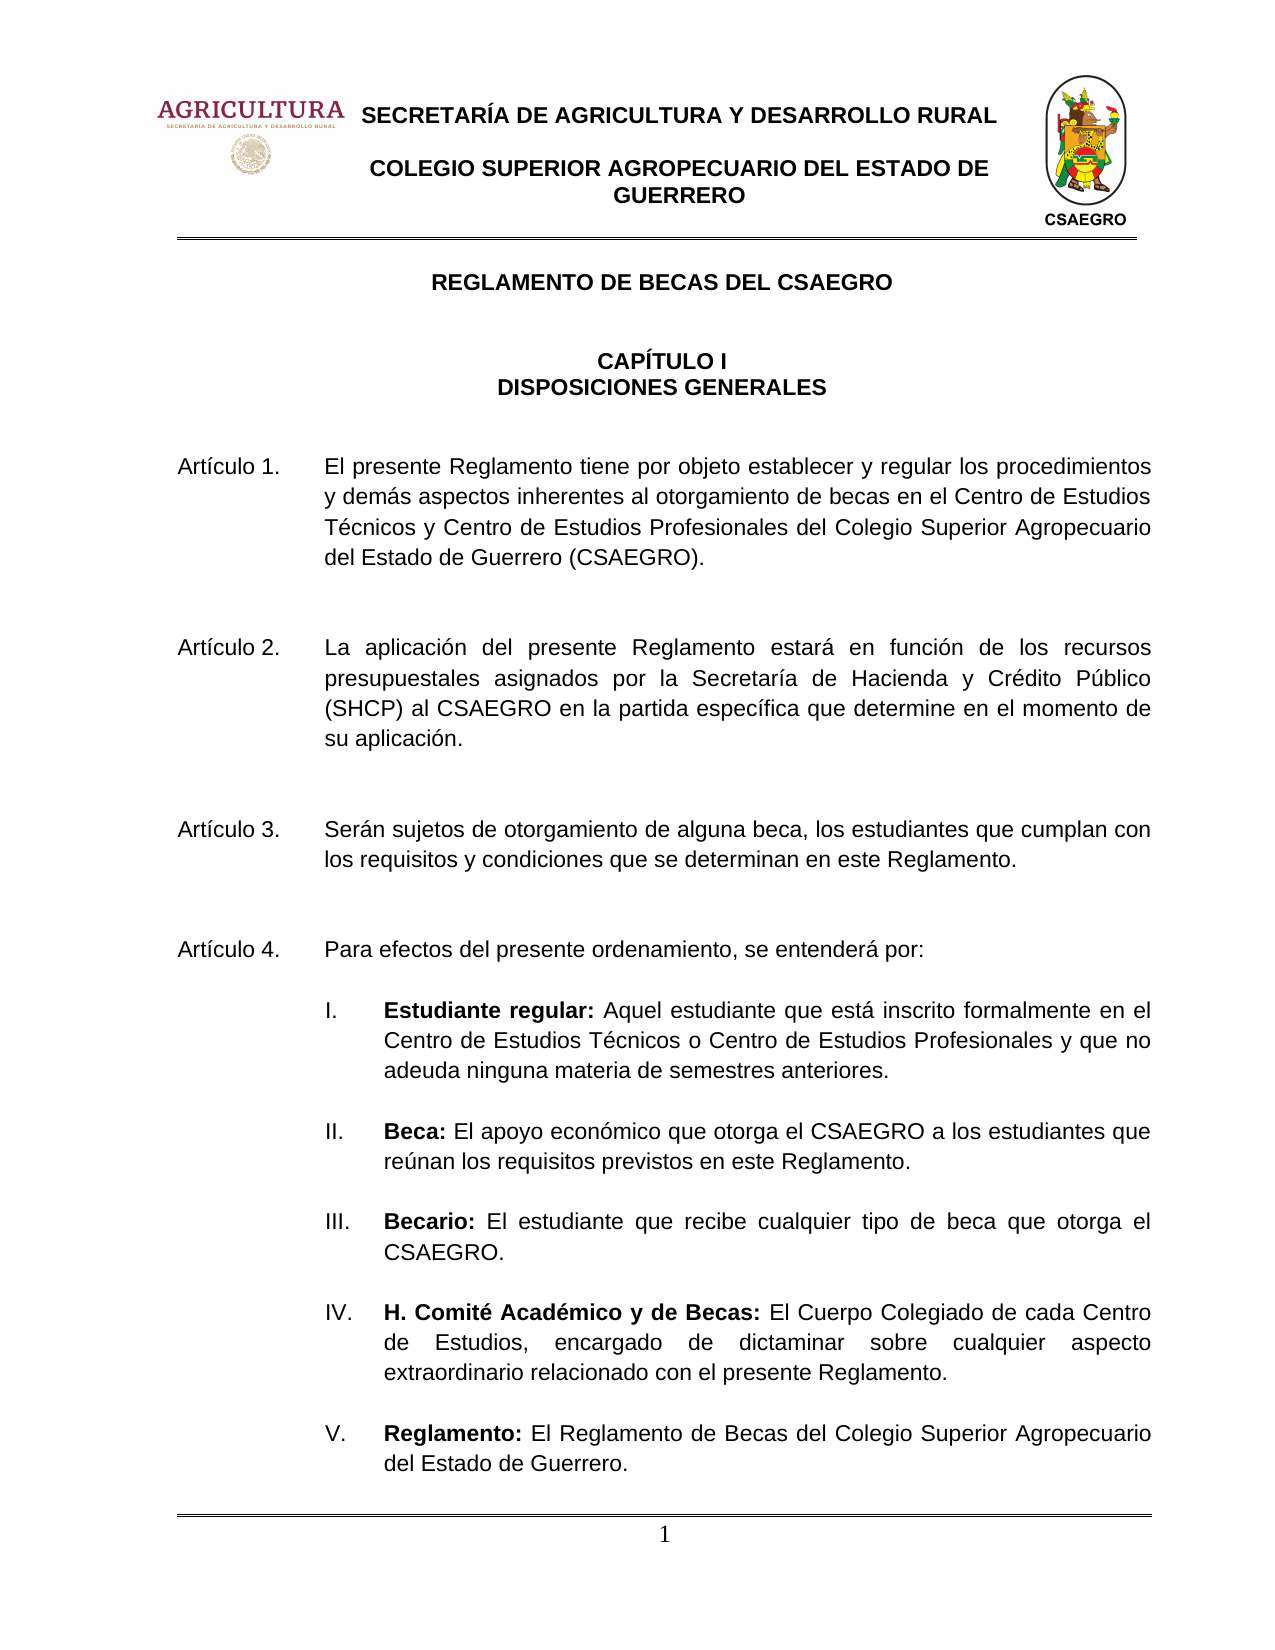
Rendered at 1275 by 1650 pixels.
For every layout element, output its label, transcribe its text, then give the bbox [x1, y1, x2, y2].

list Reglamento: El Reglamento de Becas del Colegio Superior Agropecuario del Estado de Guerrero. [325, 1420, 1152, 1476]
list Estudiante regular: Aquel estudiante que está inscrito formalmente en el Centro de Estudios Técnicos o Centro de Estudios Profesionales y que no adeuda ninguna materia de semestres anteriores. [325, 997, 1152, 1083]
text Artículo 1. El presente Reglamento tiene por objeto establecer y regular los procedimientos y demás aspectos inherentes al otorgamiento de becas en el Centro de Estudios Técnicos y Centro de Estudios Profesionales del Colegio Superior Agropecuario del Estado de Guerrero (CSAEGRO). [177, 453, 1152, 570]
text REGLAMENTO DE BECAS DEL CSAEGRO [177, 268, 1147, 295]
subtitle CAPÍTULO I [177, 348, 1147, 374]
picture [1044, 73, 1129, 230]
subtitle DISPOSICIONES GENERALES [177, 374, 1147, 400]
picture [144, 84, 358, 189]
text Artículo 3. Serán sujetos de otorgamiento de alguna beca, los estudiantes que cumplan con los requisitos y condiciones que se determinan en este Reglamento. [177, 816, 1152, 872]
list H. Comité Académico y de Becas: El Cuerpo Colegiado de cada Centro de Estudios, encargado de dictaminar sobre cualquier aspecto extraordinario relacionado con el presente Reglamento. [325, 1299, 1152, 1386]
list Beca: El apoyo económico que otorga el CSAEGRO a los estudiantes que reúnan los requisitos previstos en este Reglamento. [325, 1118, 1152, 1174]
list Becario: El estudiante que recibe cualquier tipo de beca que otorga el CSAEGRO. [325, 1208, 1152, 1265]
text Artículo 2. La aplicación del presente Reglamento estará en función de los recursos presupuestales asignados por la Secretaría de Hacienda y Crédito Público (SHCP) al CSAEGRO en la partida específica que determine en el momento de su aplicación. [177, 634, 1152, 751]
text Artículo 4. Para efectos del presente ordenamiento, se entenderá por: [177, 936, 1152, 963]
